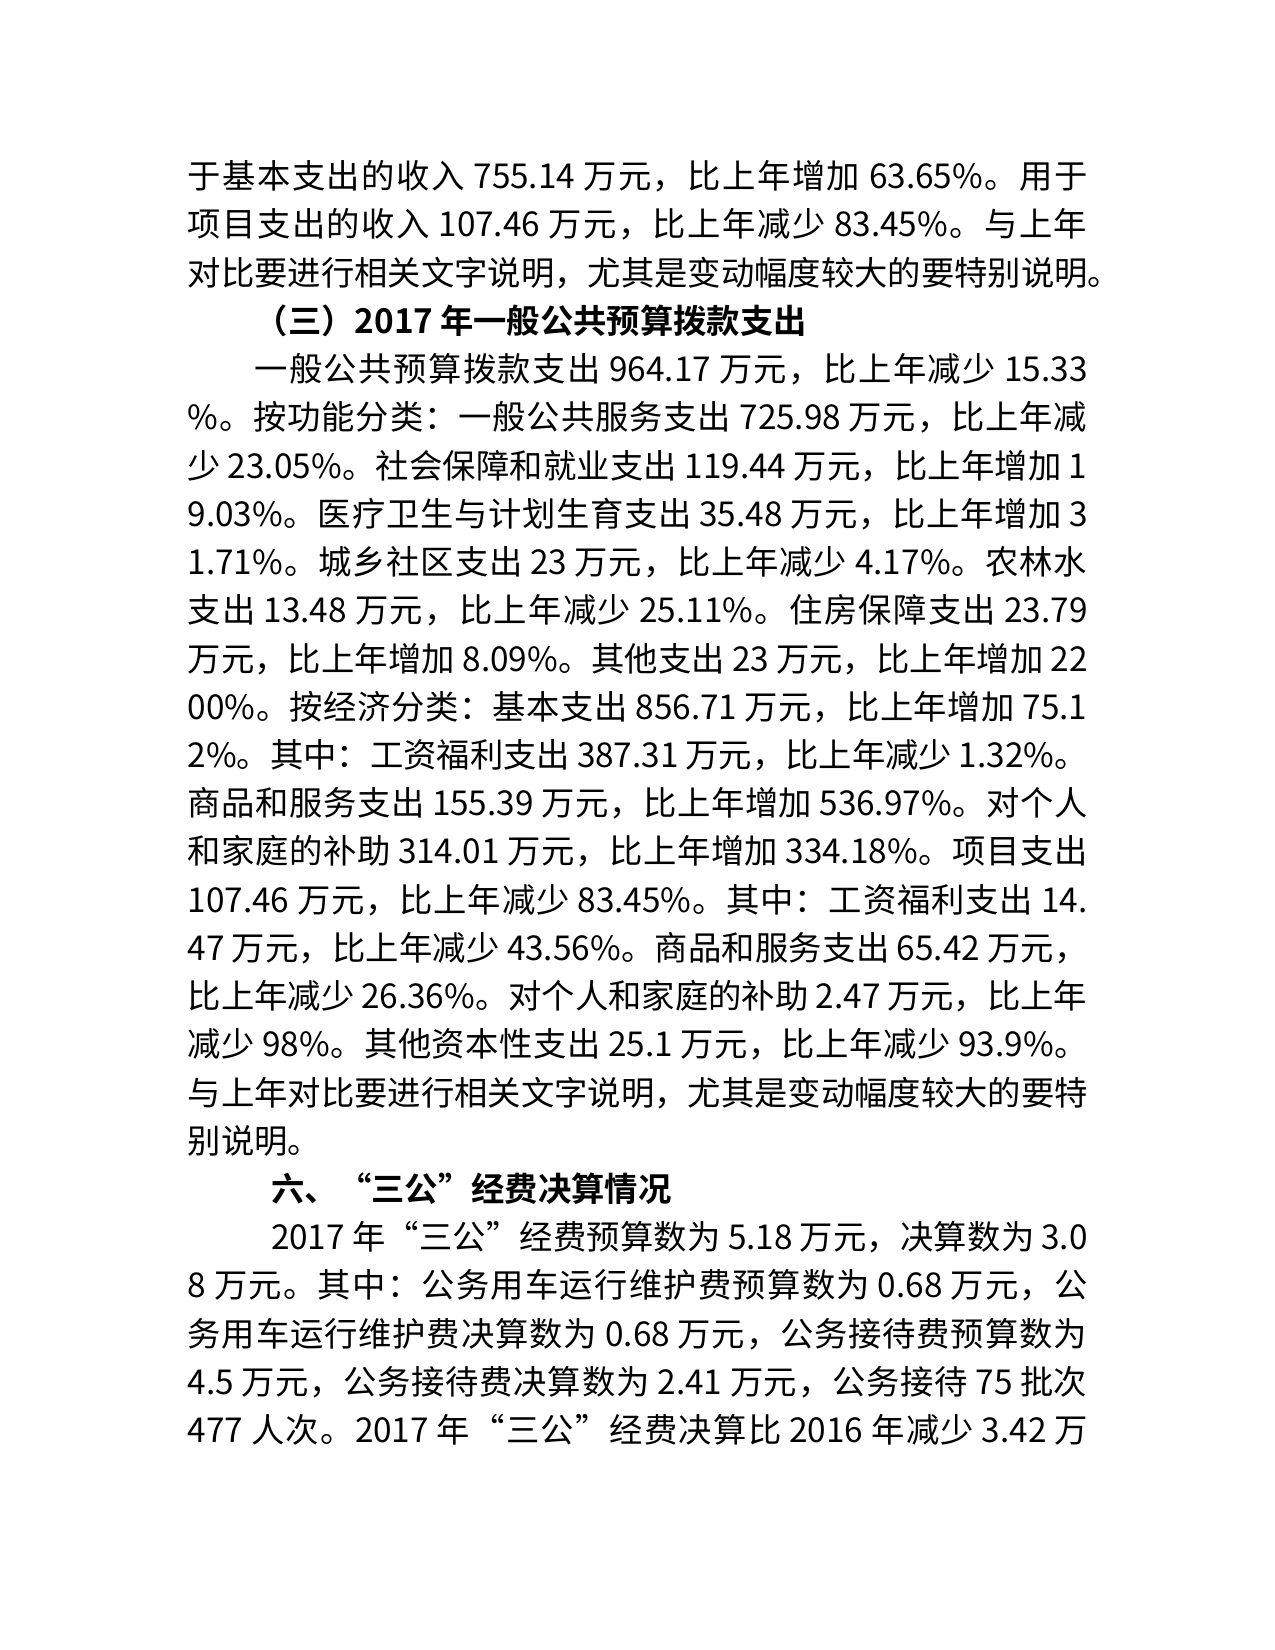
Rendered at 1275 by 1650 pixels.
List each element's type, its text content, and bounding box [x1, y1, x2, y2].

text （三）2017年一般公共预算拨款支出 [187, 295, 1087, 343]
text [187, 150, 1087, 295]
text 一般公共预算拨款支出964.17万元，比上年减少15.33%。按功能分类：一般公共服务支出725.98万元，比上年减少23.05%。社会保障和就业支出119.44万元，比上年增加19.03%。医疗卫生与计划生育支出35.48万元，比上年增加31.71%。城乡社区支出23万元，比上年减少4.17%。农林水支出13.48万元，比上年减少25.11%。住房保障支出23.79万元，比上年增加8.09%。其他支出23万元，比上年增加2200%。按经济分类：基本支出856.71万元，比上年增加75.12%。其中：工资福利支出387.31万元，比上年减少1.32%。商品和服务支出155.39万元，比上年增加536.97%。对个人和家庭的补助314.01万元，比上年增加334.18%。项目支出107.46万元，比上年减少83.45%。其中：工资福利支出14.47万元，比上年减少43.56%。商品和服务支出65.42万元，比上年减少26.36%。对个人和家庭的补助2.47万元，比上年减少98%。其他资本性支出25.1万元，比上年减少93.9%。与上年对比要进行相关文字说明，尤其是变动幅度较大的要特别说明。 [187, 343, 1087, 1163]
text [187, 1211, 1087, 1452]
text 六、“三公”经费决算情况 [187, 1163, 1087, 1211]
